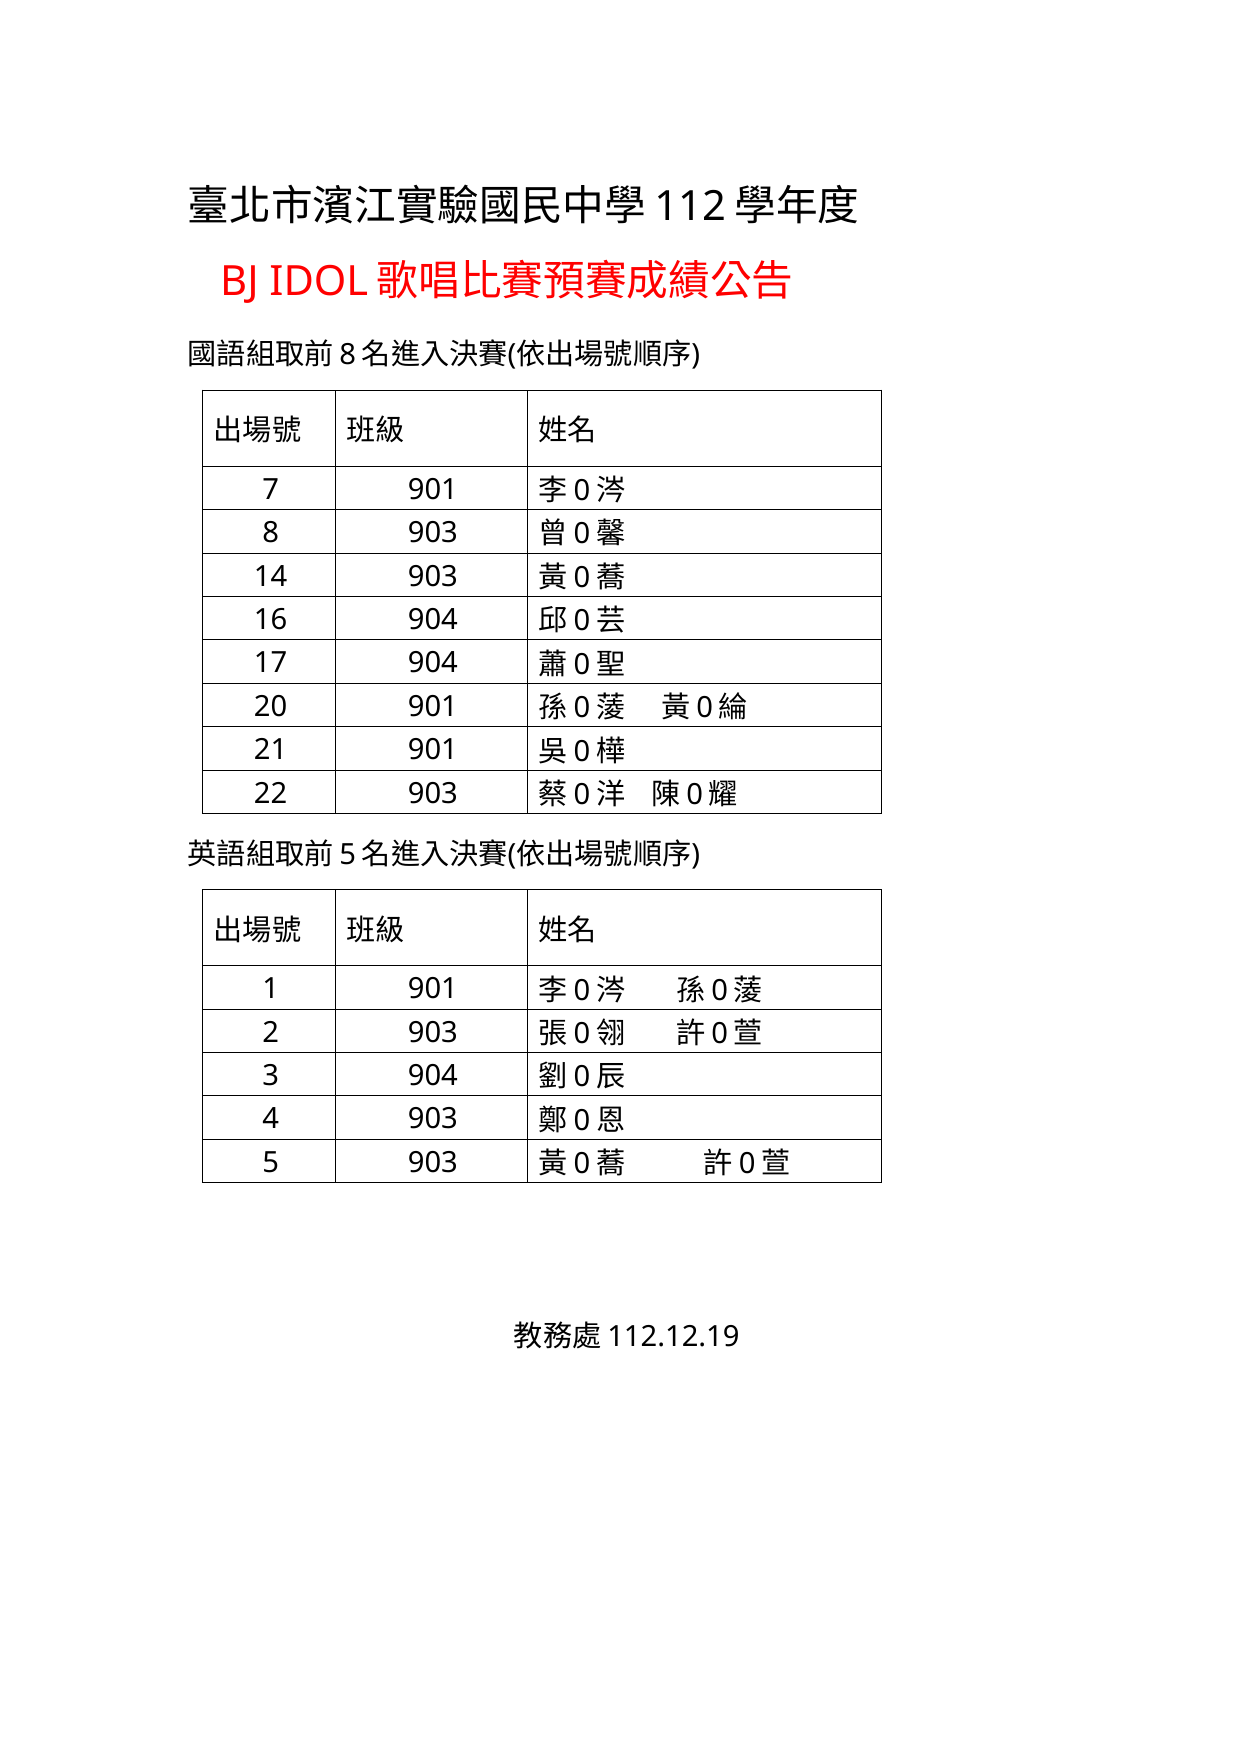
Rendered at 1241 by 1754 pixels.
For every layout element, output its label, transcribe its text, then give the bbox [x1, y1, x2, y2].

table_header 姓名 [528, 391, 881, 466]
text 英語組取前5名進入決賽(依出場號順序) [187, 814, 1053, 889]
table_cell 3 [203, 1053, 335, 1095]
table_cell 901 [336, 966, 527, 1008]
table_header 出場號 [203, 391, 335, 466]
table_cell 20 [203, 684, 335, 726]
table_cell 17 [203, 640, 335, 683]
table_header 出場號 [203, 890, 335, 965]
table_cell 904 [336, 597, 527, 639]
table_cell 7 [203, 467, 335, 509]
table_cell 吳0樺 [528, 727, 881, 769]
table_cell 蕭0聖 [528, 640, 881, 683]
table_header 班級 [336, 890, 527, 965]
table_cell 8 [203, 510, 335, 552]
table_cell 李0涔 孫0蔆 [528, 966, 881, 1008]
table_cell 孫0蔆 黃0綸 [528, 684, 881, 726]
table_cell 903 [336, 1096, 527, 1139]
table_cell 2 [203, 1010, 335, 1052]
table_cell 903 [336, 1010, 527, 1052]
table_cell 904 [336, 640, 527, 683]
table_cell 黃0蕎 許0萱 [528, 1140, 881, 1182]
table_cell 4 [203, 1096, 335, 1139]
table_cell 901 [336, 467, 527, 509]
table_cell 黃0蕎 [528, 554, 881, 596]
table_cell 901 [336, 727, 527, 769]
table_cell 劉0辰 [528, 1053, 881, 1095]
table_cell 張0翎 許0萱 [528, 1010, 881, 1052]
table_cell 903 [336, 771, 527, 813]
table_cell 22 [203, 771, 335, 813]
table_cell 14 [203, 554, 335, 596]
table_cell 904 [336, 1053, 527, 1095]
table_cell 曾0馨 [528, 510, 881, 552]
text BJ IDOL歌唱比賽預賽成績公告 [187, 239, 1053, 314]
table_cell 邱0芸 [528, 597, 881, 639]
table_cell 903 [336, 1140, 527, 1182]
table_header 姓名 [528, 890, 881, 965]
table_cell 5 [203, 1140, 335, 1182]
table_cell 903 [336, 510, 527, 552]
table_cell 蔡0洋 陳0耀 [528, 771, 881, 813]
text 教務處112.12.19 [187, 1296, 1053, 1371]
table_cell 1 [203, 966, 335, 1008]
text 臺北市濱江實驗國民中學112學年度 [187, 164, 1053, 239]
table_cell 903 [336, 554, 527, 596]
table_header 班級 [336, 391, 527, 466]
table_cell 21 [203, 727, 335, 769]
text 國語組取前8名進入決賽(依出場號順序) [187, 314, 1053, 389]
table_cell 901 [336, 684, 527, 726]
table_cell 16 [203, 597, 335, 639]
table_cell 李0涔 [528, 467, 881, 509]
table_cell 鄭0恩 [528, 1096, 881, 1139]
